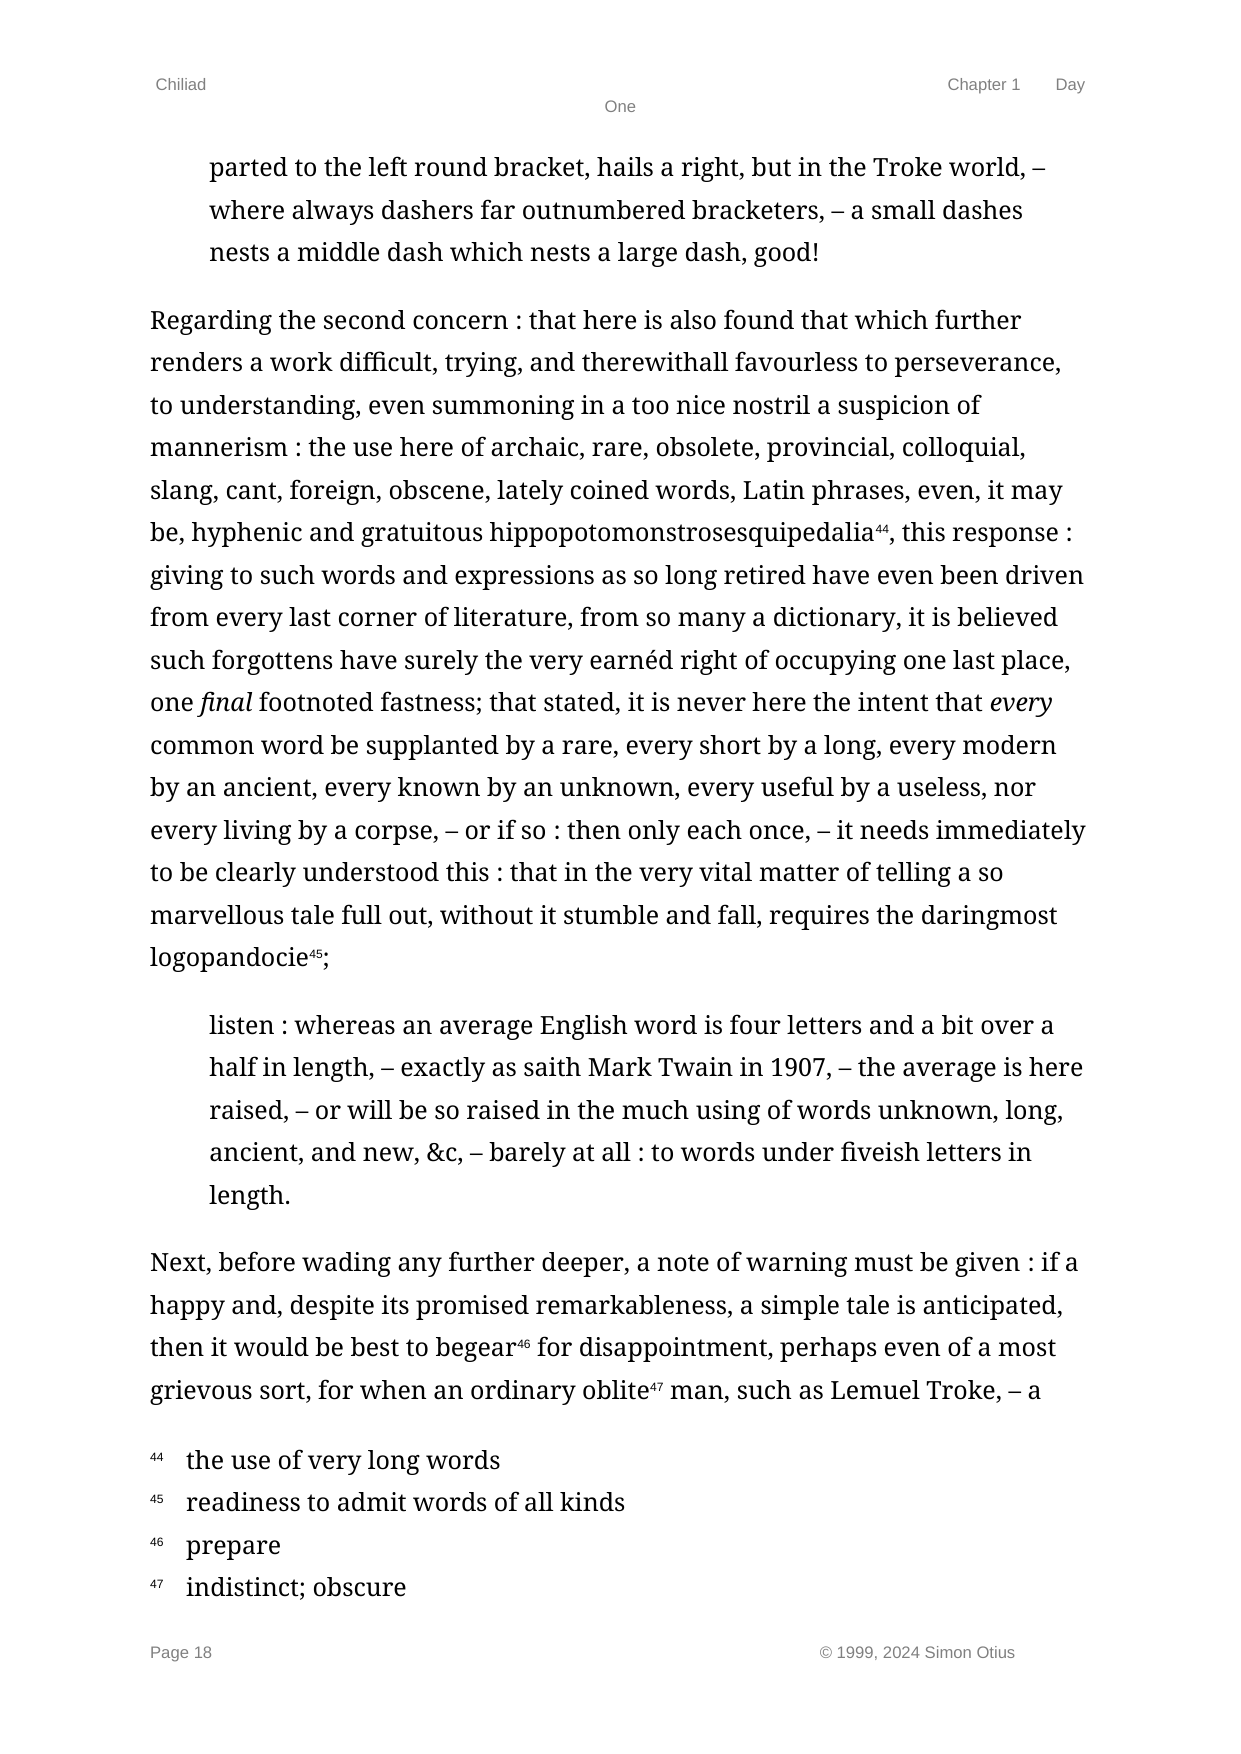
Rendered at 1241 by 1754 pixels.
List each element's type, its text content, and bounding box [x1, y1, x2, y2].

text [209, 150, 1090, 269]
text Regarding the second concern : that here is also found that which further renders a work difficult, trying, and therewithall favourless to perseverance, to understanding, even summoning in a too nice nostril a suspicion of mannerism : the use here of archaic, rare, obsolete, provincial, colloquial, slang, cant, foreign, obscene, lately coined words, Latin phrases, even, it may be, hyphenic and gratuitous hippopotomonstrosesquipedalia, this response : giving to such words and expressions as so long retired have even been driven from every last corner of literature, from so many a dictionary, it is believed such forgottens have surely the very earnéd right of occupying one last place, one final footnoted fastness; that stated, it is never here the intent that every common word be supplanted by a rare, every short by a long, every modern by an ancient, every known by an unknown, every useful by a useless, nor every living by a corpse, – or if so : then only each once, – it needs immediately to be clearly understood this : that in the very vital matter of telling a so marvellous tale full out, without it stumble and fall, requires the daringmost logopandocie; [150, 302, 1090, 974]
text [150, 1245, 1090, 1407]
text listen : whereas an average English word is four letters and a bit over a half in length, – exactly as saith Mark Twain in 1907, – the average is here raised, – or will be so raised in the much using of words unknown, long, ancient, and new, &c, – barely at all : to words under fiveish letters in length. [209, 1007, 1090, 1212]
